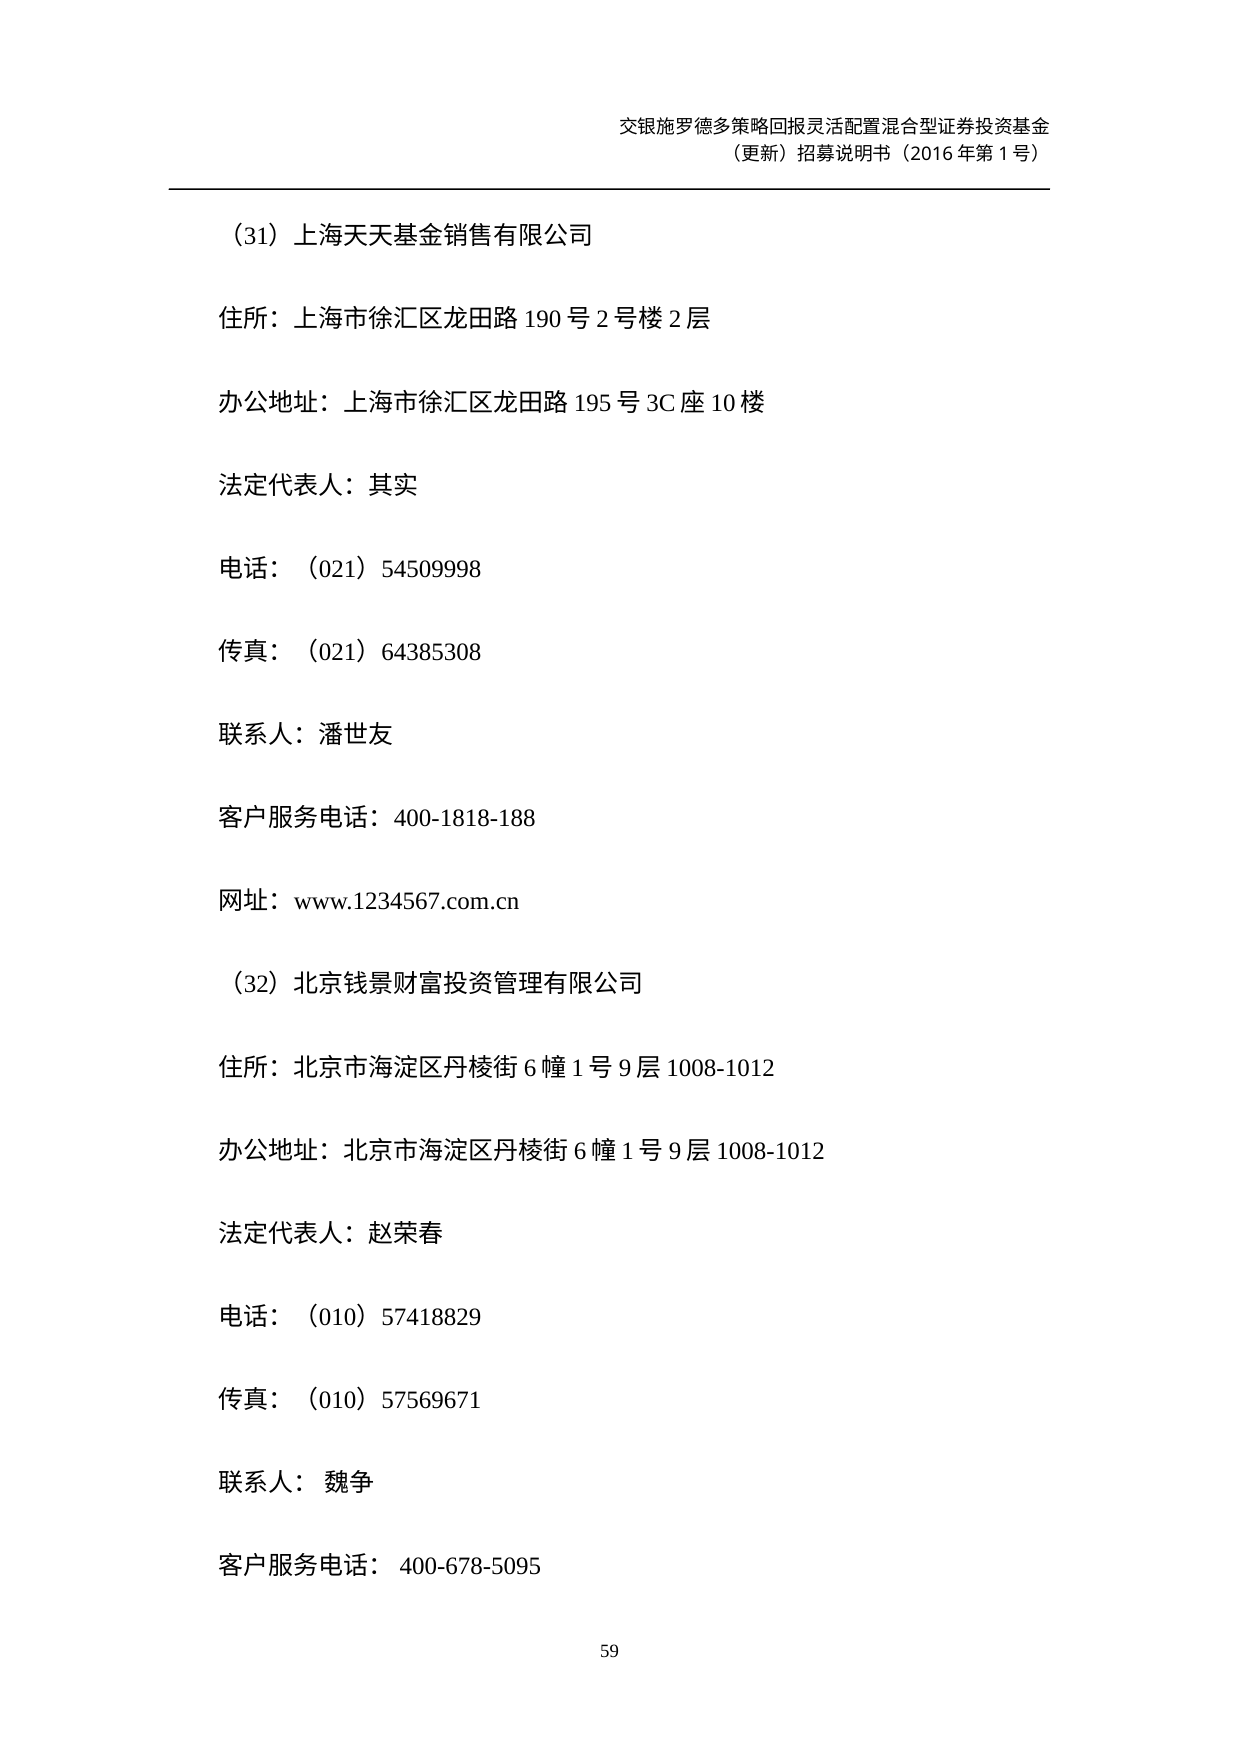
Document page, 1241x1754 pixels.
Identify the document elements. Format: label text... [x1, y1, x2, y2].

text 联系人： 魏争 [169, 1448, 1050, 1513]
text 联系人：潘世友 [169, 700, 1050, 765]
text 传真：（021）64385308 [169, 617, 1050, 682]
text 办公地址：上海市徐汇区龙田路195号3C座10楼 [169, 368, 1050, 433]
text 住所：北京市海淀区丹棱街6幢1号9层1008-1012 [169, 1033, 1050, 1098]
text （31）上海天天基金销售有限公司 [169, 201, 1050, 266]
text 电话：（021）54509998 [169, 534, 1050, 599]
text 法定代表人：赵荣春 [169, 1199, 1050, 1264]
text 客户服务电话： 400-678-5095 [169, 1531, 1050, 1596]
text 法定代表人：其实 [169, 451, 1050, 516]
text 电话：（010）57418829 [169, 1282, 1050, 1347]
text 客户服务电话：400-1818-188 [169, 783, 1050, 848]
text 网址：www.1234567.com.cn [169, 866, 1050, 931]
text （32）北京钱景财富投资管理有限公司 [169, 949, 1050, 1014]
text 传真：（010）57569671 [169, 1365, 1050, 1430]
text 办公地址：北京市海淀区丹棱街6幢1号9层1008-1012 [169, 1116, 1050, 1181]
text 住所：上海市徐汇区龙田路190号2号楼2层 [169, 284, 1050, 349]
